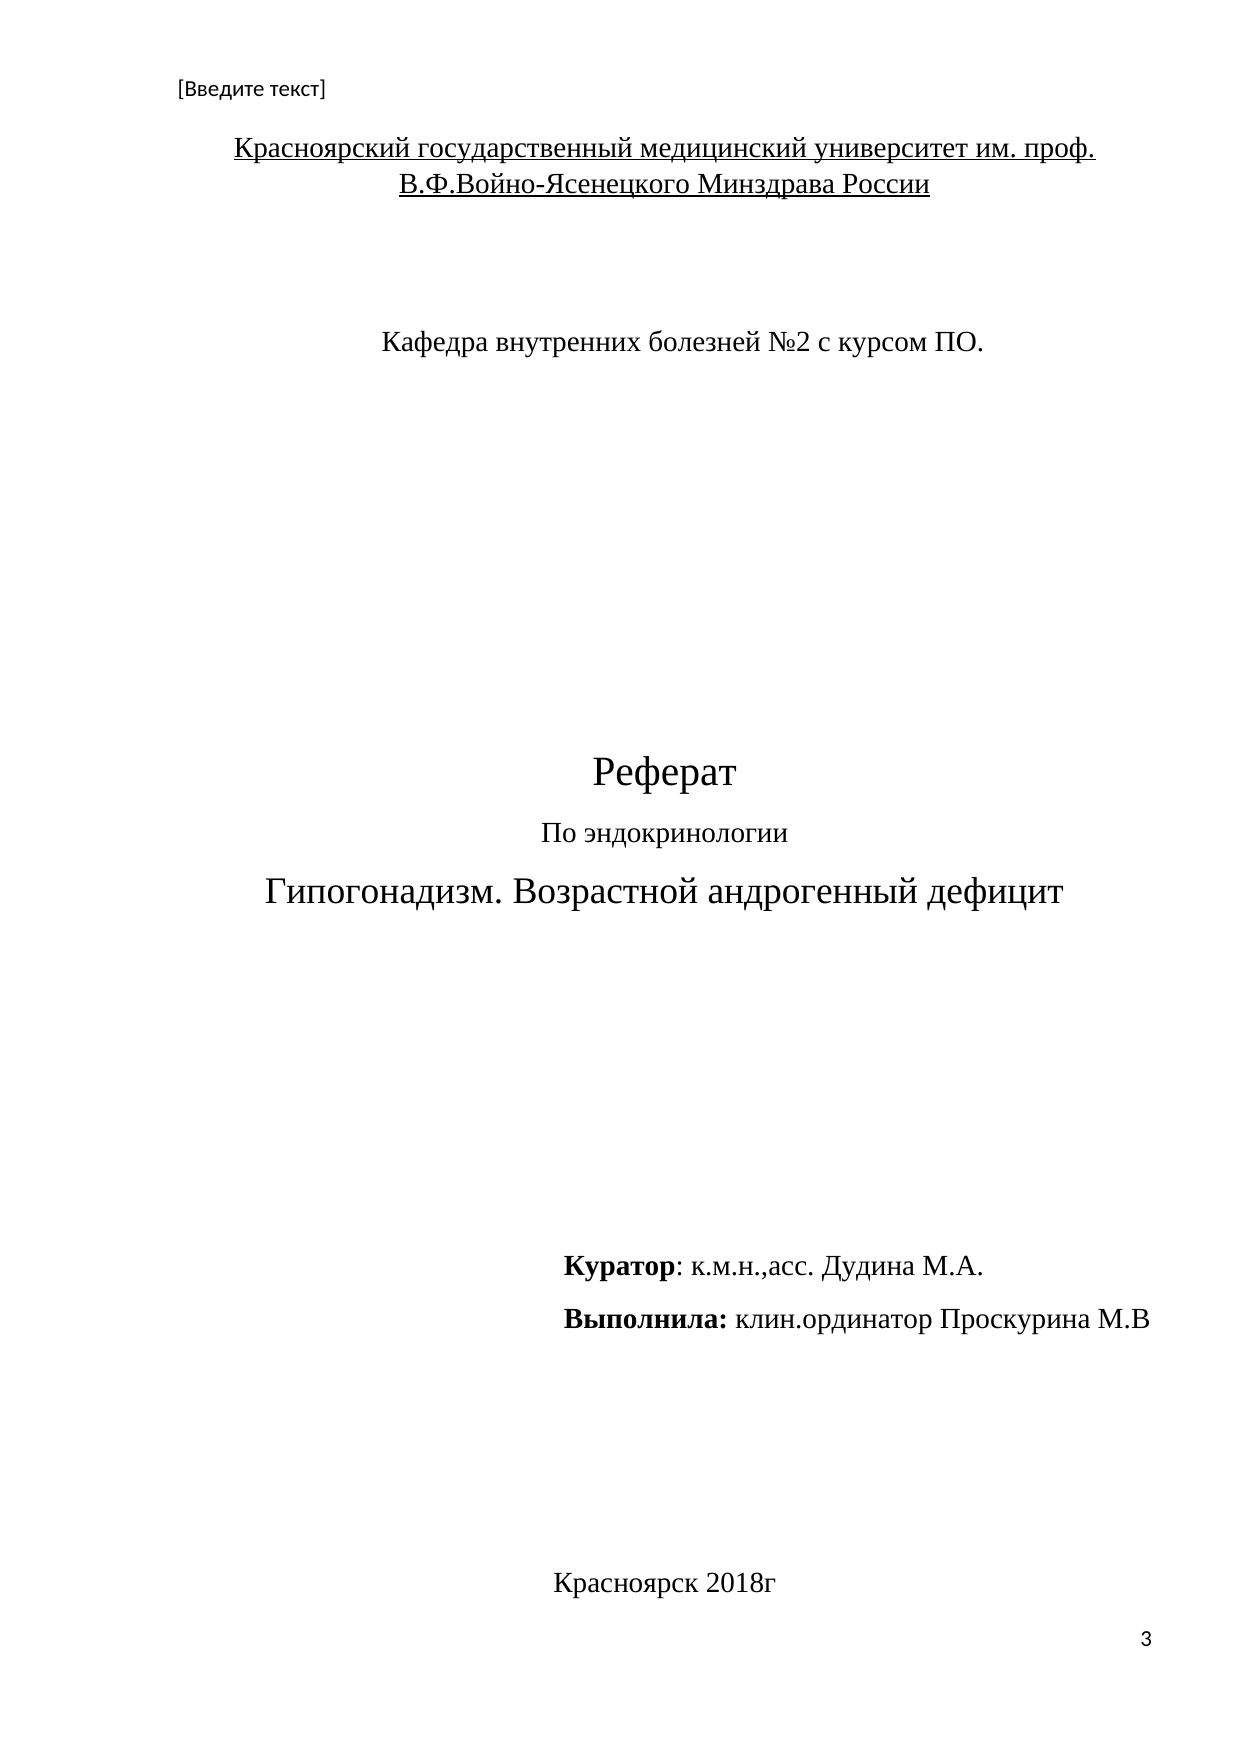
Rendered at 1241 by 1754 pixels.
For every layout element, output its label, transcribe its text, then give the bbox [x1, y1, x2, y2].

text Красноярский государственный медицинский университет им. проф. В.Ф.Войно-Ясенецкого Минздрава России [177, 130, 1152, 199]
text Кафедра внутренних болезней №2 с курсом ПО. [177, 324, 1152, 358]
text Куратор: к.м.н.,асс. Дудина М.А. [177, 1248, 1152, 1282]
text Красноярск 2018г [177, 1565, 1152, 1598]
text Выполнила: клин.ординатор Проскурина М.В [177, 1301, 1152, 1334]
text Гипогонадизм. Возрастной андрогенный дефицит [177, 868, 1152, 911]
text По эндокринологии [177, 815, 1152, 849]
text Реферат [177, 747, 1152, 795]
